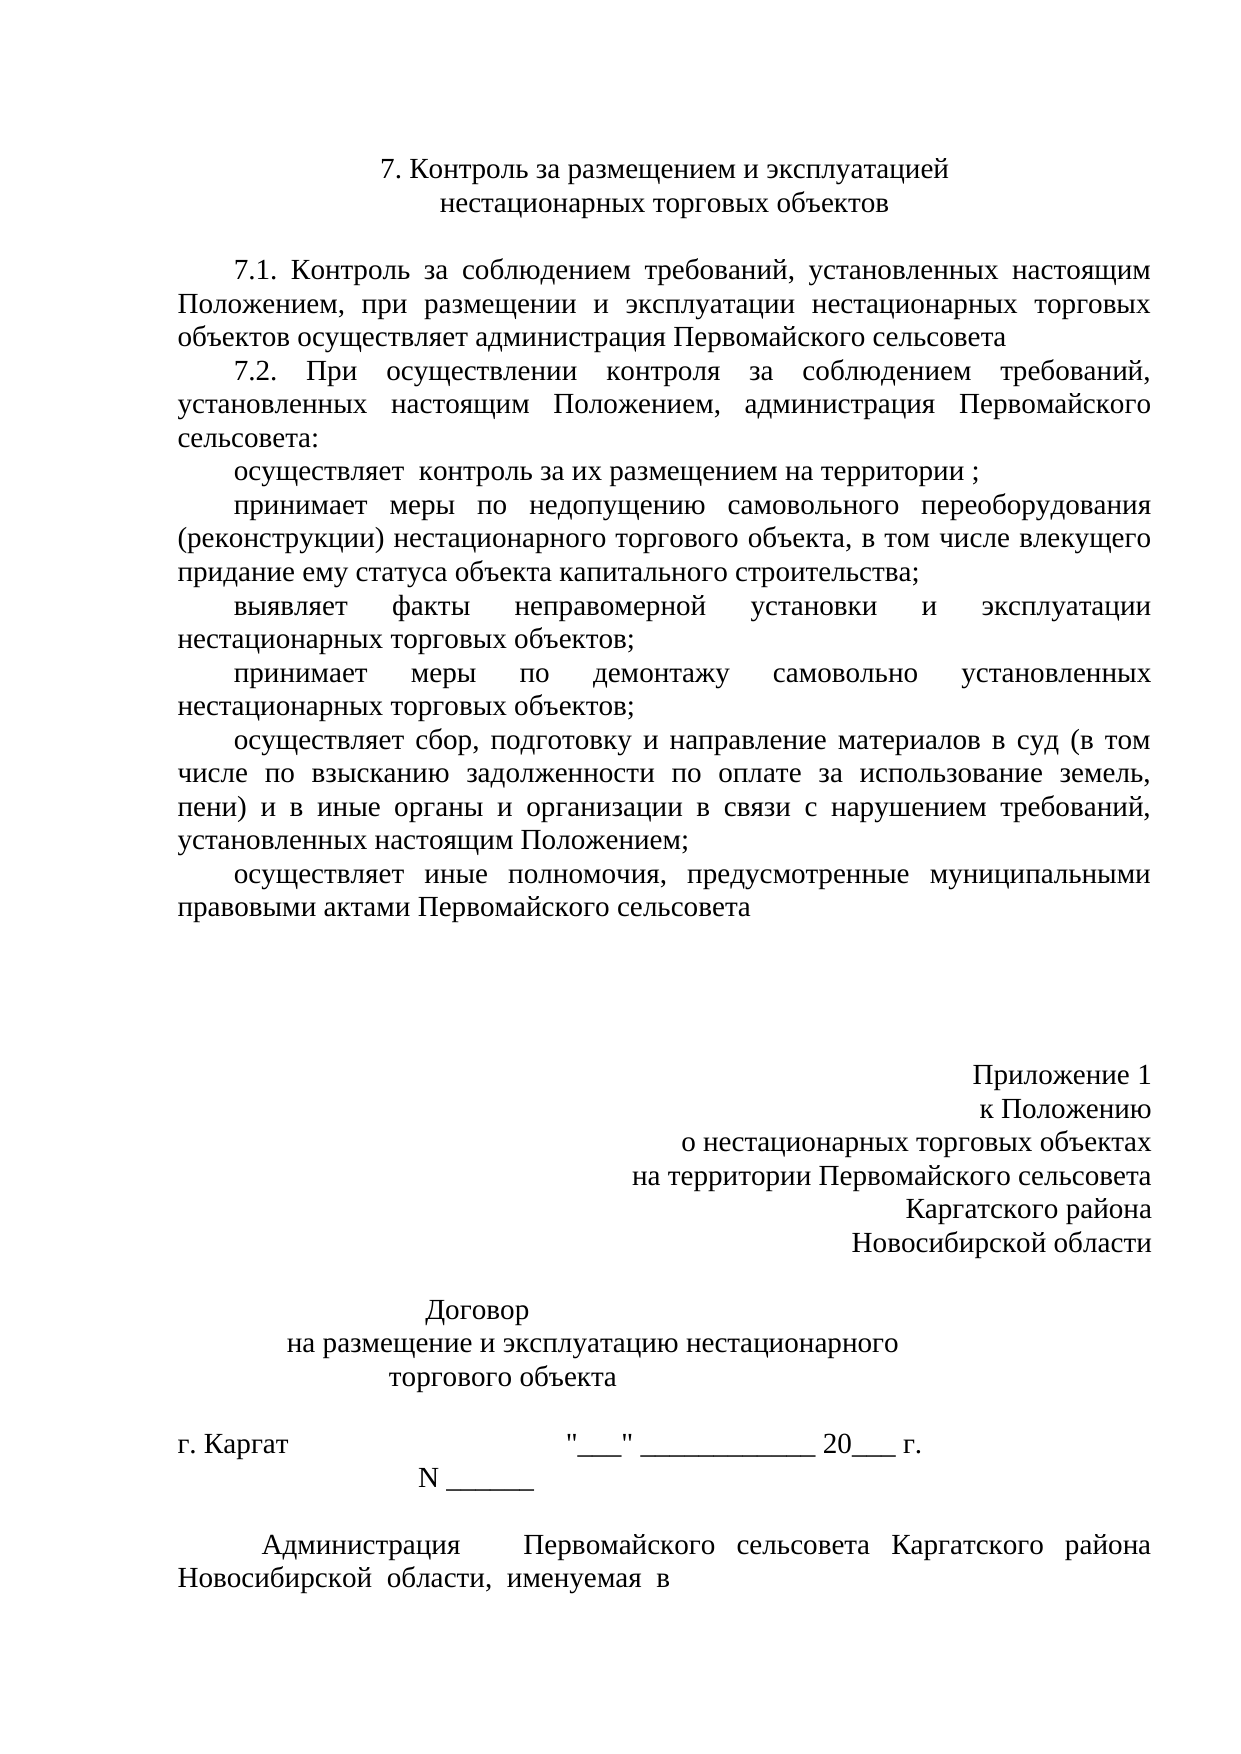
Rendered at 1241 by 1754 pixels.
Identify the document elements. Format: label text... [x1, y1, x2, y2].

text Договор [177, 1292, 1152, 1326]
text выявляет факты неправомерной установки и эксплуатации нестационарных торговых объектов; [177, 588, 1152, 655]
text на территории Первомайского сельсовета [177, 1158, 1152, 1191]
text осуществляет иные полномочия, предусмотренные муниципальными правовыми актами Первомайского сельсовета [177, 856, 1152, 923]
text N ______ [177, 1460, 1152, 1493]
text принимает меры по недопущению самовольного переоборудования (реконструкции) нестационарного торгового объекта, в том числе влекущего придание ему статуса объекта капитального строительства; [177, 487, 1152, 588]
text осуществляет сбор, подготовку и направление материалов в суд (в том числе по взысканию задолженности по оплате за использование земель, пени) и в иные органы и организации в связи с нарушением требований, установленных настоящим Положением; [177, 722, 1152, 856]
text Каргатского района [177, 1191, 1152, 1225]
text 7. Контроль за размещением и эксплуатацией [177, 152, 1152, 185]
text торгового объекта [177, 1359, 1152, 1393]
text Администрация Первомайского сельсовета Каргатского района Новосибирской области, именуемая в [177, 1527, 1152, 1594]
text на размещение и эксплуатацию нестационарного [177, 1326, 1152, 1359]
text г. Каргат "___" ____________ 20___ г. [177, 1426, 1152, 1460]
text Приложение 1 [177, 1057, 1152, 1091]
text о нестационарных торговых объектах [177, 1124, 1152, 1158]
text нестационарных торговых объектов [177, 185, 1152, 219]
text принимает меры по демонтажу самовольно установленных нестационарных торговых объектов; [177, 655, 1152, 722]
text к Положению [177, 1091, 1152, 1124]
text 7.2. При осуществлении контроля за соблюдением требований, установленных настоящим Положением, администрация Первомайского сельсовета: [177, 353, 1152, 453]
text Новосибирской области [177, 1225, 1152, 1258]
text 7.1. Контроль за соблюдением требований, установленных настоящим Положением, при размещении и эксплуатации нестационарных торговых объектов осуществляет администрация Первомайского сельсовета [177, 252, 1152, 353]
text осуществляет контроль за их размещением на территории ; [177, 453, 1152, 487]
